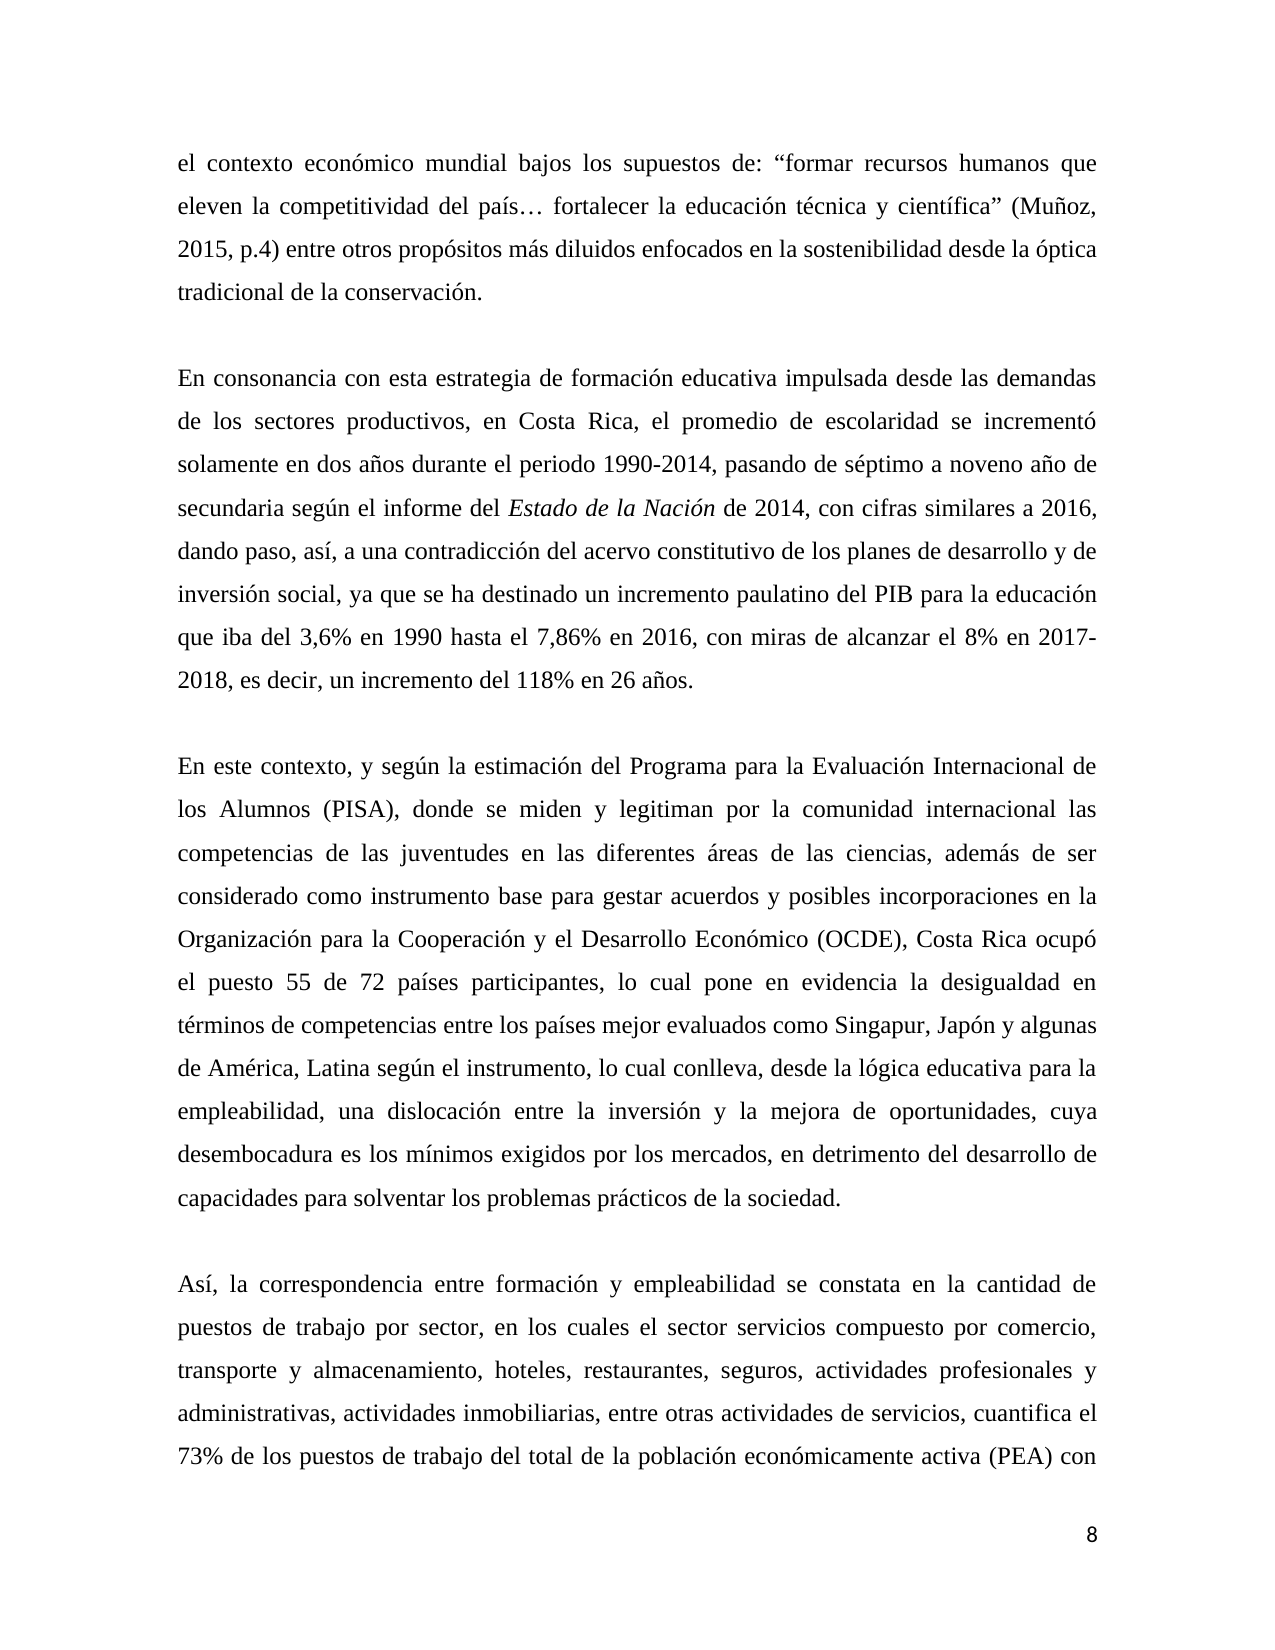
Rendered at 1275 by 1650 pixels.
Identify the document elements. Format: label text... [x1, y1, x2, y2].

text En consonancia con esta estrategia de formación educativa impulsada desde las demandas de los sectores productivos, en Costa Rica, el promedio de escolaridad se incrementó solamente en dos años durante el periodo 1990-2014, pasando de séptimo a noveno año de secundaria según el informe del Estado de la Nación de 2014, con cifras similares a 2016, dando paso, así, a una contradicción del acervo constitutivo de los planes de desarrollo y de inversión social, ya que se ha destinado un incremento paulatino del PIB para la educación que iba del 3,6% en 1990 hasta el 7,86% en 2016, con miras de alcanzar el 8% en 2017-2018, es decir, un incremento del 118% en 26 años. [177, 363, 1098, 694]
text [177, 148, 1098, 306]
text En este contexto, y según la estimación del Programa para la Evaluación Internacional de los Alumnos (PISA), donde se miden y legitiman por la comunidad internacional las competencias de las juventudes en las diferentes áreas de las ciencias, además de ser considerado como instrumento base para gestar acuerdos y posibles incorporaciones en la Organización para la Cooperación y el Desarrollo Económico (OCDE), Costa Rica ocupó el puesto 55 de 72 países participantes, lo cual pone en evidencia la desigualdad en términos de competencias entre los países mejor evaluados como Singapur, Japón y algunas de América, Latina según el instrumento, lo cual conlleva, desde la lógica educativa para la empleabilidad, una dislocación entre la inversión y la mejora de oportunidades, cuya desembocadura es los mínimos exigidos por los mercados, en detrimento del desarrollo de capacidades para solventar los problemas prácticos de la sociedad. [177, 751, 1098, 1211]
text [177, 1269, 1098, 1470]
